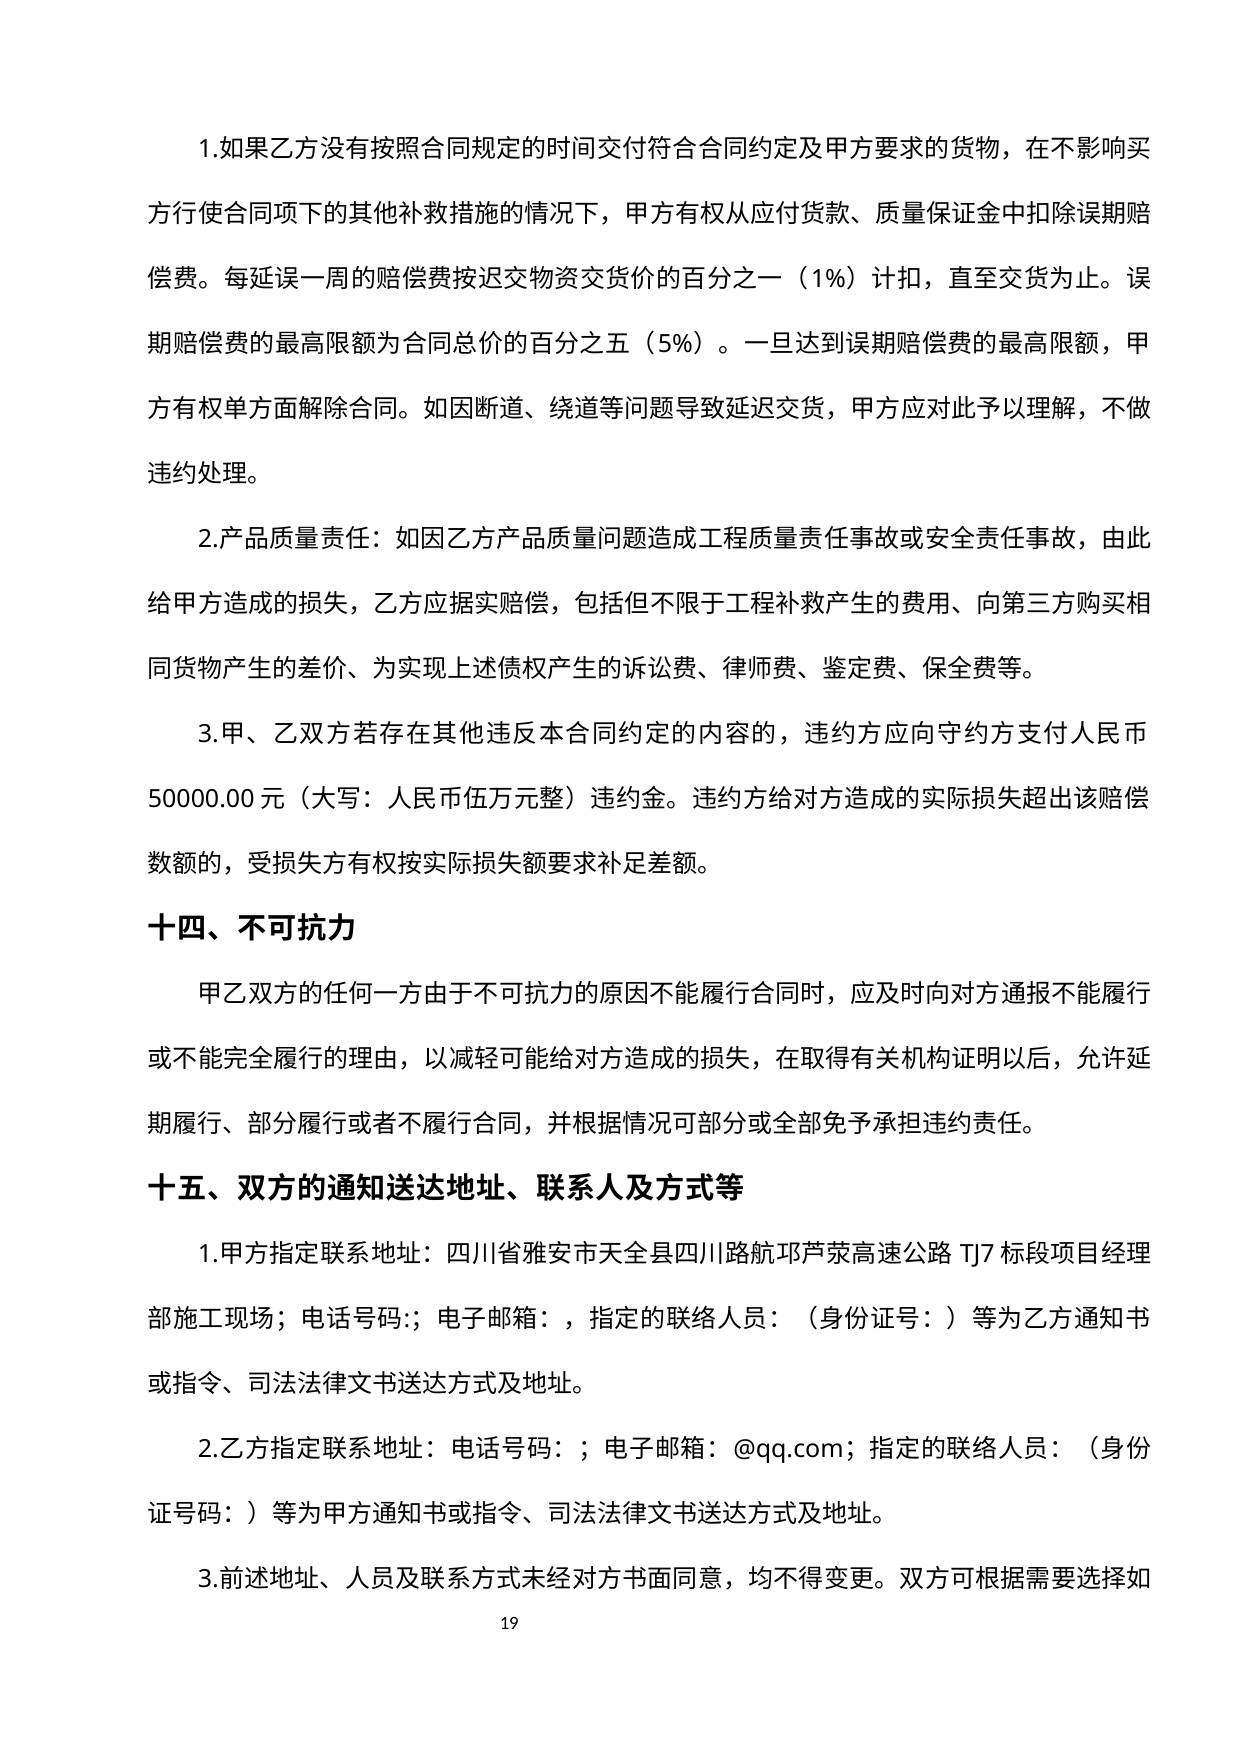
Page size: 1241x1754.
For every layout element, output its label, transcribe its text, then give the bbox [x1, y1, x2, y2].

text 甲乙双方的任何一方由于不可抗力的原因不能履行合同时，应及时向对方通报不能履行或不能完全履行的理由，以减轻可能给对方造成的损失，在取得有关机构证明以后，允许延期履行、部分履行或者不履行合同，并根据情况可部分或全部免予承担违约责任。 [148, 959, 1152, 1154]
text 2.乙方指定联系地址：电话号码：；电子邮箱：@qq.com；指定的联络人员：（身份证号码：）等为甲方通知书或指令、司法法律文书送达方式及地址。 [148, 1414, 1152, 1544]
text 1.甲方指定联系地址：四川省雅安市天全县四川路航邛芦荥高速公路TJ7标段项目经理部施工现场；电话号码:；电子邮箱：，指定的联络人员：（身份证号：）等为乙方通知书或指令、司法法律文书送达方式及地址。 [148, 1219, 1152, 1414]
text 十四、不可抗力 [148, 894, 1152, 959]
text 1.如果乙方没有按照合同规定的时间交付符合合同约定及甲方要求的货物，在不影响买方行使合同项下的其他补救措施的情况下，甲方有权从应付货款、质量保证金中扣除误期赔偿费。每延误一周的赔偿费按迟交物资交货价的百分之一（1%）计扣，直至交货为止。误期赔偿费的最高限额为合同总价的百分之五（5%）。一旦达到误期赔偿费的最高限额，甲方有权单方面解除合同。如因断道、绕道等问题导致延迟交货，甲方应对此予以理解，不做违约处理。 [148, 114, 1152, 504]
text 十五、双方的通知送达地址、联系人及方式等 [148, 1154, 1152, 1219]
text 3.甲、乙双方若存在其他违反本合同约定的内容的，违约方应向守约方支付人民币50000.00元（大写：人民币伍万元整）违约金。违约方给对方造成的实际损失超出该赔偿数额的，受损失方有权按实际损失额要求补足差额。 [148, 699, 1152, 894]
text 2.产品质量责任：如因乙方产品质量问题造成工程质量责任事故或安全责任事故，由此给甲方造成的损失，乙方应据实赔偿，包括但不限于工程补救产生的费用、向第三方购买相同货物产生的差价、为实现上述债权产生的诉讼费、律师费、鉴定费、保全费等。 [148, 504, 1152, 699]
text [148, 1544, 1152, 1609]
